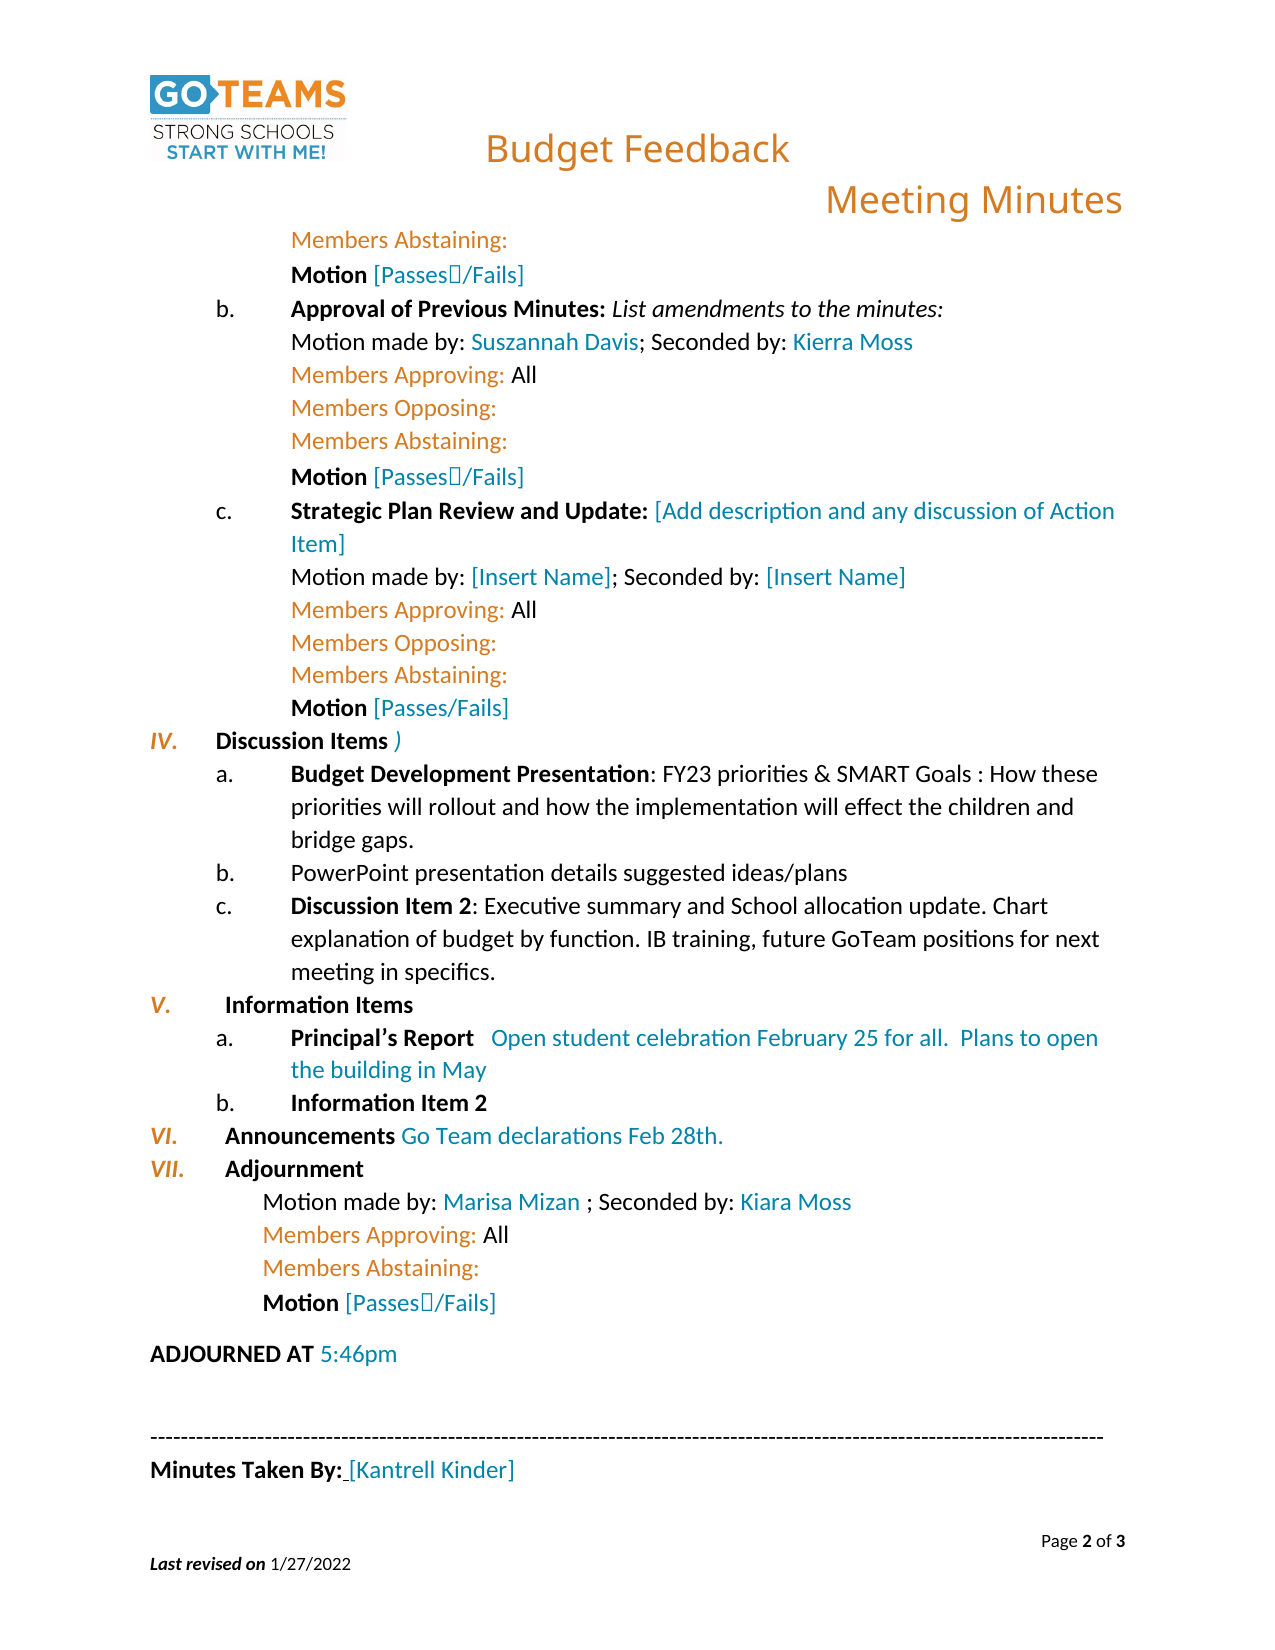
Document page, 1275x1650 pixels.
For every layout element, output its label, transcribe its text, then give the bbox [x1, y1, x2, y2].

text Motion made by: Suszannah Davis; Seconded by: Kierra Moss [291, 327, 1125, 357]
list Adjournment [150, 1153, 1125, 1184]
list Announcements Go Team declarations Feb 28th. [150, 1120, 1125, 1151]
text Motion [Passes✅/Fails] [291, 257, 1125, 291]
text Members Abstaining: [291, 224, 1125, 254]
text ----------------------------------------------------------------------------------------------------------------------------- [150, 1421, 1125, 1451]
text Members Abstaining: [291, 659, 1125, 690]
text Motion made by: [Insert Name]; Seconded by: [Insert Name] [291, 561, 1125, 591]
text Members Opposing: [291, 392, 1125, 423]
text Motion [Passes✅/Fails] [291, 458, 1125, 492]
text Members Approving: All [291, 594, 1125, 624]
text Members Approving: All [291, 359, 1125, 390]
text Motion made by: Marisa Mizan ; Seconded by: Kiara Moss [262, 1186, 1125, 1217]
list Approval of Previous Minutes: List amendments to the minutes: [216, 294, 1125, 324]
list Discussion Item 2: Executive summary and School allocation update. Chart explanation of budget by function. IB training, future GoTeam positions for next meeting in specifics. [216, 890, 1125, 986]
text Members Approving: All [262, 1219, 1125, 1250]
list Principal’s Report Open student celebration February 25 for all. Plans to open the building in May [216, 1022, 1125, 1085]
text Members Opposing: [291, 627, 1125, 657]
text ADJOURNED AT 5:46pm [150, 1338, 1125, 1369]
list Discussion Items ) [150, 725, 1125, 756]
list PowerPoint presentation details suggested ideas/plans [216, 857, 1125, 888]
text Minutes Taken By: [Kantrell Kinder] [150, 1454, 1125, 1484]
list Information Items [150, 989, 1125, 1019]
list Strategic Plan Review and Update: [Add description and any discussion of Action Item] [216, 495, 1125, 558]
text Motion [Passes/Fails] [291, 692, 1125, 723]
list Information Item 2 [216, 1087, 1125, 1118]
picture [150, 75, 347, 162]
list Budget Development Presentation: FY23 priorities & SMART Goals : How these priorities will rollout and how the implementation will effect the children and bridge gaps. [216, 758, 1125, 855]
text Motion [Passes✅/Fails] [262, 1285, 1125, 1319]
text Members Abstaining: [262, 1252, 1125, 1283]
text Members Abstaining: [291, 425, 1125, 456]
